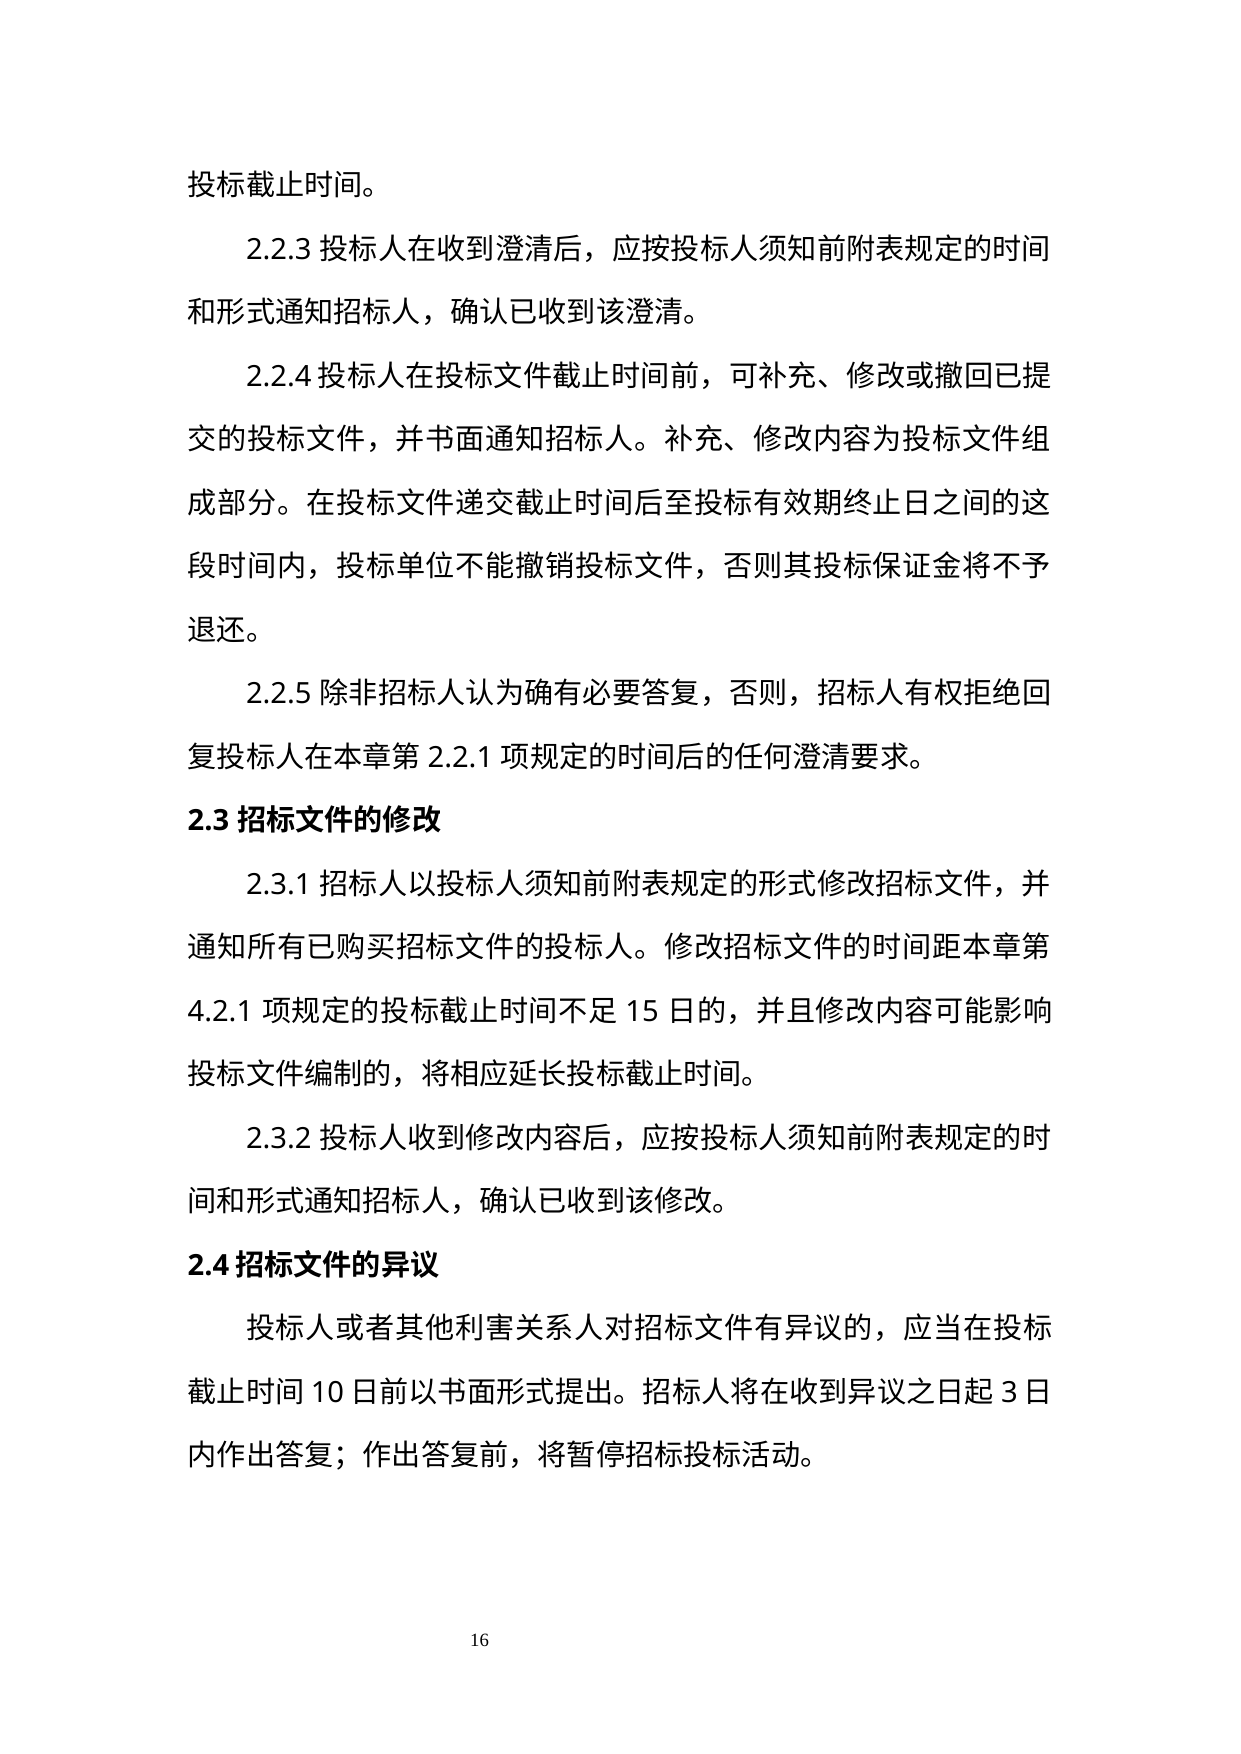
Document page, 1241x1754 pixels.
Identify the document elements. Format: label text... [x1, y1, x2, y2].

text 投标人或者其他利害关系人对招标文件有异议的，应当在投标截止时间10日前以书面形式提出。招标人将在收到异议之日起3日内作出答复；作出答复前，将暂停招标投标活动。 [187, 1305, 1053, 1474]
text 2.2.4投标人在投标文件截止时间前，可补充、修改或撤回已提交的投标文件，并书面通知招标人。补充、修改内容为投标文件组成部分。在投标文件递交截止时间后至投标有效期终止日之间的这段时间内，投标单位不能撤销投标文件，否则其投标保证金将不予退还。 [187, 352, 1053, 648]
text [187, 162, 1053, 204]
text 2.2.5 除非招标人认为确有必要答复，否则，招标人有权拒绝回复投标人在本章第 2.2.1 项规定的时间后的任何澄清要求。 [187, 670, 1053, 776]
text 2.3.1 招标人以投标人须知前附表规定的形式修改招标文件，并通知所有已购买招标文件的投标人。修改招标文件的时间距本章第 4.2.1 项规定的投标截止时间不足 15 日的，并且修改内容可能影响投标文件编制的，将相应延长投标截止时间。 [187, 860, 1053, 1093]
text 2.2.3 投标人在收到澄清后，应按投标人须知前附表规定的时间和形式通知招标人，确认已收到该澄清。 [187, 225, 1053, 331]
text 2.3.2 投标人收到修改内容后，应按投标人须知前附表规定的时间和形式通知招标人，确认已收到该修改。 [187, 1114, 1053, 1220]
subtitle 2.3 招标文件的修改 [187, 797, 1053, 839]
subtitle 2.4招标文件的异议 [187, 1241, 1053, 1284]
